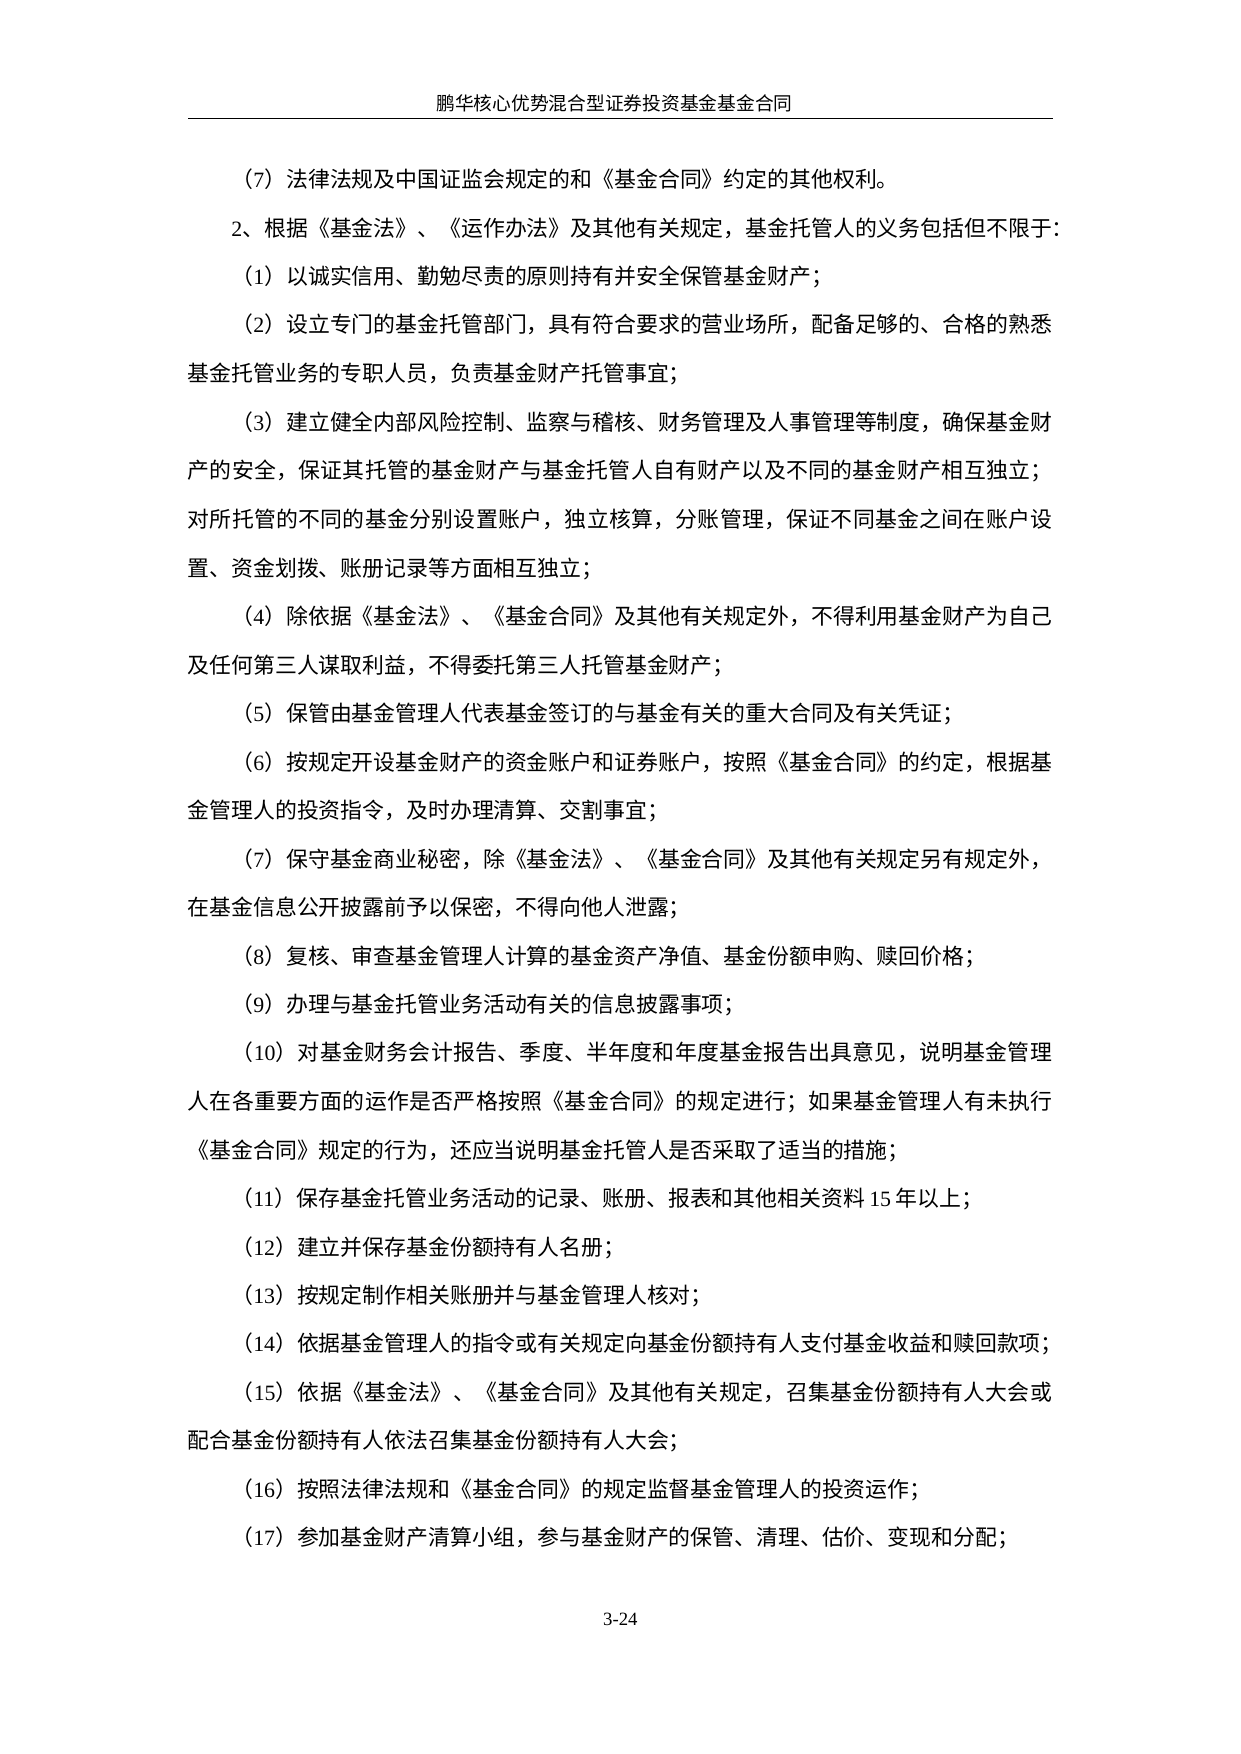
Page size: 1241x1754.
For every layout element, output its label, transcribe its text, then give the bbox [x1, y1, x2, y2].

text （14）依据基金管理人的指令或有关规定向基金份额持有人支付基金收益和赎回款项； [187, 1326, 1053, 1358]
text （7）法律法规及中国证监会规定的和《基金合同》约定的其他权利。 [187, 162, 1053, 194]
text （16）按照法律法规和《基金合同》的规定监督基金管理人的投资运作； [187, 1471, 1053, 1504]
text （15）依据《基金法》、《基金合同》及其他有关规定，召集基金份额持有人大会或配合基金份额持有人依法召集基金份额持有人大会； [187, 1374, 1053, 1455]
text （8）复核、审查基金管理人计算的基金资产净值、基金份额申购、赎回价格； [187, 938, 1053, 971]
text （9）办理与基金托管业务活动有关的信息披露事项； [187, 987, 1053, 1019]
text （17）参加基金财产清算小组，参与基金财产的保管、清理、估价、变现和分配； [187, 1519, 1053, 1552]
text （11）保存基金托管业务活动的记录、账册、报表和其他相关资料15年以上； [187, 1181, 1053, 1213]
text （6）按规定开设基金财产的资金账户和证券账户，按照《基金合同》的约定，根据基金管理人的投资指令，及时办理清算、交割事宜； [187, 744, 1053, 825]
text （10）对基金财务会计报告、季度、半年度和年度基金报告出具意见，说明基金管理人在各重要方面的运作是否严格按照《基金合同》的规定进行；如果基金管理人有未执行《基金合同》规定的行为，还应当说明基金托管人是否采取了适当的措施； [187, 1035, 1053, 1165]
text （2）设立专门的基金托管部门，具有符合要求的营业场所，配备足够的、合格的熟悉基金托管业务的专职人员，负责基金财产托管事宜； [187, 307, 1053, 388]
text （1）以诚实信用、勤勉尽责的原则持有并安全保管基金财产； [187, 259, 1053, 291]
text （13）按规定制作相关账册并与基金管理人核对； [187, 1277, 1053, 1310]
text 2、根据《基金法》、《运作办法》及其他有关规定，基金托管人的义务包括但不限于： [187, 210, 1053, 243]
text （5）保管由基金管理人代表基金签订的与基金有关的重大合同及有关凭证； [187, 696, 1053, 728]
text （12）建立并保存基金份额持有人名册； [187, 1229, 1053, 1262]
text （3）建立健全内部风险控制、监察与稽核、财务管理及人事管理等制度，确保基金财产的安全，保证其托管的基金财产与基金托管人自有财产以及不同的基金财产相互独立；对所托管的不同的基金分别设置账户，独立核算，分账管理，保证不同基金之间在账户设置、资金划拨、账册记录等方面相互独立； [187, 404, 1053, 583]
text （7）保守基金商业秘密，除《基金法》、《基金合同》及其他有关规定另有规定外，在基金信息公开披露前予以保密，不得向他人泄露； [187, 841, 1053, 922]
text （4）除依据《基金法》、《基金合同》及其他有关规定外，不得利用基金财产为自己及任何第三人谋取利益，不得委托第三人托管基金财产； [187, 599, 1053, 680]
